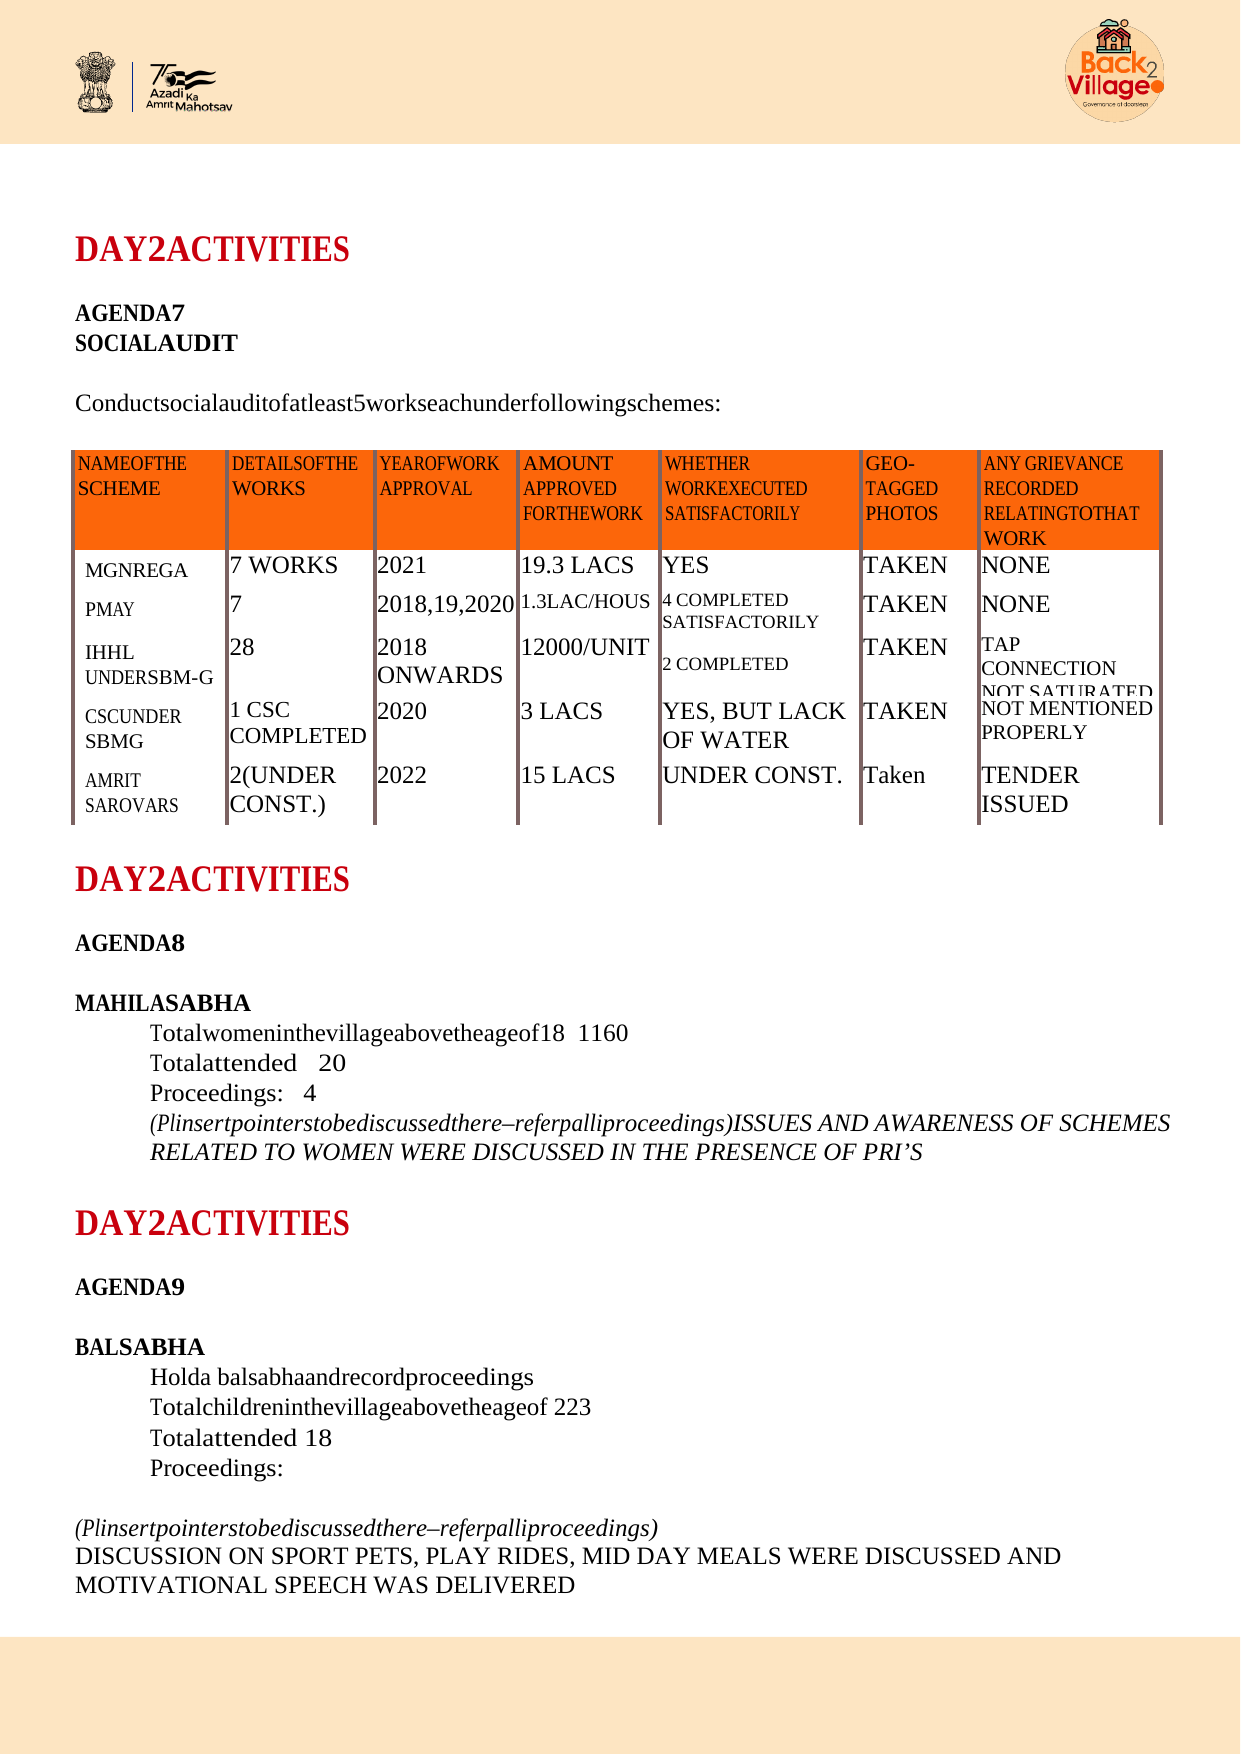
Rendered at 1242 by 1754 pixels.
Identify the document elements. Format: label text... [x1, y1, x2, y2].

text BALSABHA [75, 1332, 1242, 1360]
text Totalwomeninthevillageabovetheageof18 1160 [150, 1018, 1242, 1047]
table_cell 28 [229, 632, 373, 696]
table_cell 7 WORKS [229, 550, 373, 589]
table_cell 2 COMPLETED [662, 632, 859, 696]
text Totalattended 20 [150, 1048, 1242, 1077]
table_cell 1 CSC COMPLETED [229, 696, 373, 760]
table_cell TAP CONNECTION NOT SATURATED [981, 632, 1159, 696]
table_header ANY GRIEVANCE RECORDED RELATINGTOTHAT WORK [981, 450, 1159, 550]
text MAHILASABHA [75, 988, 1242, 1017]
table_cell 15 LACS [520, 760, 658, 824]
table_header NAMEOFTHE SCHEME [75, 450, 225, 550]
table_cell UNDER CONST. [662, 760, 859, 824]
picture [1063, 17, 1166, 124]
table_cell NONE [981, 550, 1159, 589]
text Totalchildreninthevillageabovetheageof 223 [150, 1392, 656, 1420]
table_cell 2018 ONWARDS [377, 632, 516, 696]
table_cell 3 LACS [520, 696, 658, 760]
picture [73, 49, 118, 115]
table_cell PMAY [75, 589, 225, 632]
text (Plinsertpointerstobediscussedthere–referpalliproceedings) [75, 1513, 1242, 1541]
text Proceedings: [150, 1453, 1242, 1481]
table_cell TAKEN [863, 696, 977, 760]
text DAY2ACTIVITIES [75, 1200, 1242, 1243]
table_cell TAKEN [863, 550, 977, 589]
text Conductsocialauditofatleast5workseachunderfollowingschemes: [75, 388, 1242, 417]
text DISCUSSION ON SPORT PETS, PLAY RIDES, MID DAY MEALS WERE DISCUSSED AND MOTIVATIONAL SPEECH WAS DELIVERED [75, 1541, 1242, 1599]
table_cell TENDER ISSUED [981, 760, 1159, 824]
table_cell 2(UNDER CONST.) [229, 760, 373, 824]
table_cell 2022 [377, 760, 516, 824]
text SOCIALAUDIT [75, 328, 1242, 357]
table_cell 2020 [377, 696, 516, 760]
table_cell 7 [229, 589, 373, 632]
table_cell 19.3 LACS [520, 550, 658, 589]
table_cell MGNREGA [75, 550, 225, 589]
table_header GEO- TAGGED PHOTOS [863, 450, 977, 550]
text (Plinsertpointerstobediscussedthere–referpalliproceedings)ISSUES AND AWARENESS OF SCHEMES RELATED TO WOMEN WERE DISCUSSED IN THE PRESENCE OF PRI’S [150, 1108, 1242, 1165]
table_cell AMRIT SAROVARS [75, 760, 225, 824]
text Proceedings: 4 [150, 1078, 1242, 1107]
table_cell NOT MENTIONED PROPERLY [981, 696, 1159, 760]
text DAY2ACTIVITIES [75, 856, 1242, 899]
table_cell YES [662, 550, 859, 589]
table_header DETAILSOFTHE WORKS [229, 450, 373, 550]
table_cell IHHL UNDERSBM-G [75, 632, 225, 696]
text DAY2ACTIVITIES [75, 227, 1242, 270]
text Totalattended 18 [150, 1423, 656, 1451]
table_header AMOUNT APPROVED FORTHEWORK [520, 450, 658, 550]
picture [143, 59, 235, 114]
table_cell YES, BUT LACK OF WATER [662, 696, 859, 760]
text Holda balsabhaandrecordproceedings [150, 1362, 1242, 1390]
table_cell 1.3LAC/HOUS [520, 589, 658, 632]
text AGENDA7 [75, 298, 1242, 327]
table_cell CSCUNDER SBMG [75, 696, 225, 760]
table_cell 4 COMPLETED SATISFACTORILY [662, 589, 859, 632]
table_cell TAKEN [863, 589, 977, 632]
table_header WHETHER WORKEXECUTED SATISFACTORILY [662, 450, 859, 550]
table_cell TAKEN [863, 632, 977, 696]
table_header YEAROFWORK APPROVAL [377, 450, 516, 550]
text AGENDA8 [75, 928, 1242, 957]
table_cell 2021 [377, 550, 516, 589]
text AGENDA9 [75, 1272, 1242, 1300]
table_cell NONE [981, 589, 1159, 632]
table_cell Taken [863, 760, 977, 824]
table_cell 2018,19,2020 [377, 589, 516, 632]
table_cell 12000/UNIT [520, 632, 658, 696]
